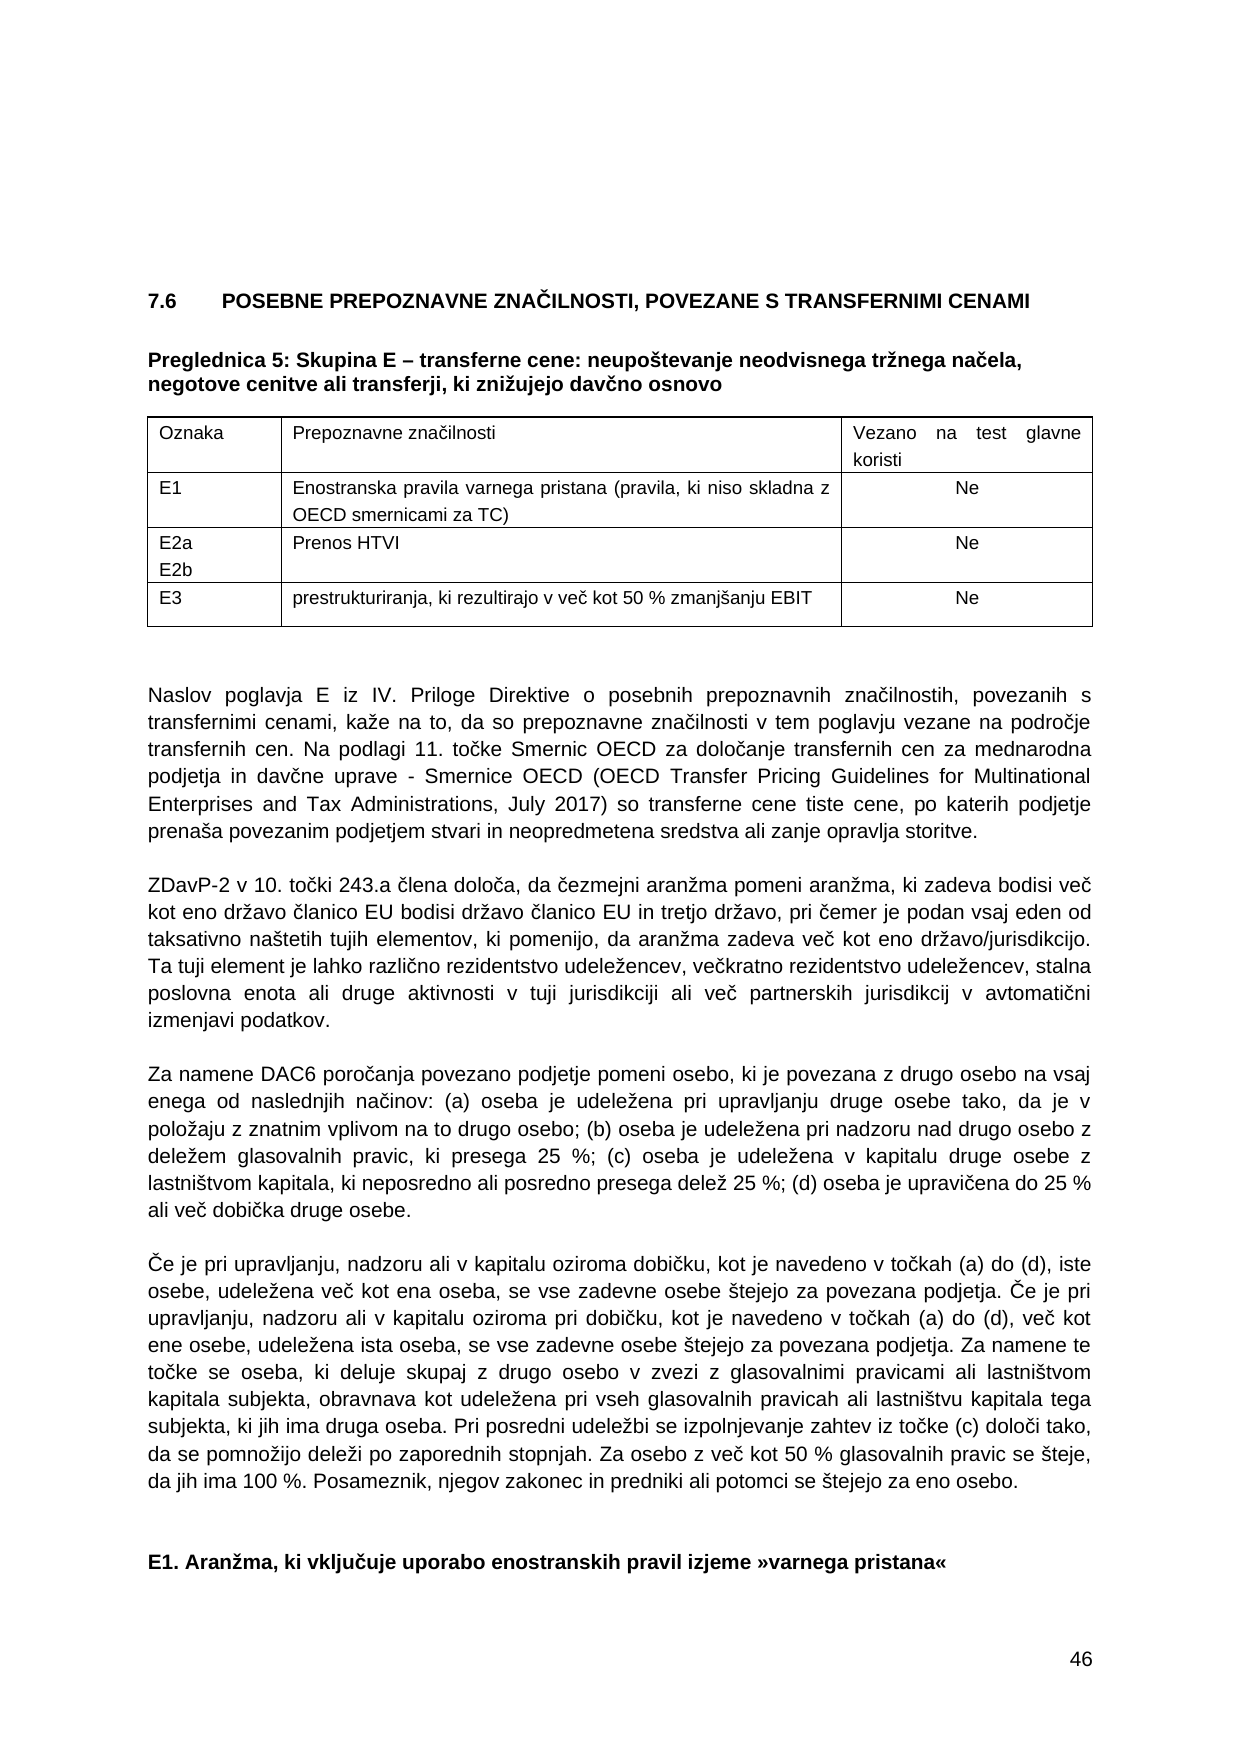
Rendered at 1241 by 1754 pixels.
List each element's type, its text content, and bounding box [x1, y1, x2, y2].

table_cell Prenos HTVI [282, 528, 841, 582]
text Če je pri upravljanju, nadzoru ali v kapitalu oziroma dobičku, kot je navedeno v točkah (a) do (d), iste osebe, udeležena več kot ena oseba, se vse zadevne osebe štejejo za povezana podjetja. Če je pri upravljanju, nadzoru ali v kapitalu oziroma pri dobičku, kot je navedeno v točkah (a) do (d), več kot ene osebe, udeležena ista oseba, se vse zadevne osebe štejejo za povezana podjetja. Za namene te točke se oseba, ki deluje skupaj z drugo osebo v zvezi z glasovalnimi pravicami ali lastništvom kapitala subjekta, obravnava kot udeležena pri vseh glasovalnih pravicah ali lastništvu kapitala tega subjekta, ki jih ima druga oseba. Pri posredni udeležbi se izpolnjevanje zahtev iz točke (c) določi tako, da se pomnožijo deleži po zaporednih stopnjah. Za osebo z več kot 50 % glasovalnih pravic se šteje, da jih ima 100 %. Posameznik, njegov zakonec in predniki ali potomci se štejejo za eno osebo. [148, 1250, 1092, 1493]
text Za namene DAC6 poročanja povezano podjetje pomeni osebo, ki je povezana z drugo osebo na vsaj enega od naslednjih načinov: (a) oseba je udeležena pri upravljanju druge osebe tako, da je v položaju z znatnim vplivom na to drugo osebo; (b) oseba je udeležena pri nadzoru nad drugo osebo z deležem glasovalnih pravic, ki presega 25 %; (c) oseba je udeležena v kapitalu druge osebe z lastništvom kapitala, ki neposredno ali posredno presega delež 25 %; (d) oseba je upravičena do 25 % ali več dobička druge osebe. [148, 1060, 1092, 1223]
table_cell Ne [842, 528, 1092, 582]
text Naslov poglavja E iz IV. Priloge Direktive o posebnih prepoznavnih značilnostih, povezanih s transfernimi cenami, kaže na to, da so prepoznavne značilnosti v tem poglavju vezane na področje transfernih cen. Na podlagi 11. točke Smernic OECD za določanje transfernih cen za mednarodna podjetja in davčne uprave - Smernice OECD (OECD Transfer Pricing Guidelines for Multinational Enterprises and Tax Administrations, July 2017) so transferne cene tiste cene, po katerih podjetje prenaša povezanim podjetjem stvari in neopredmetena sredstva ali zanje opravlja storitve. [148, 681, 1092, 843]
table_cell Ne [842, 583, 1092, 626]
table_cell E2a E2b [148, 528, 281, 582]
table_cell E1 [148, 473, 281, 527]
text E1. Aranžma, ki vključuje uporabo enostranskih pravil izjeme »varnega pristana« [148, 1548, 1092, 1575]
table_header Prepoznavne značilnosti [282, 418, 841, 472]
table_cell Enostranska pravila varnega pristana (pravila, ki niso skladna z OECD smernicami za TC) [282, 473, 841, 527]
table_cell Ne [842, 473, 1092, 527]
text ZDavP-2 v 10. točki 243.a člena določa, da čezmejni aranžma pomeni aranžma, ki zadeva bodisi več kot eno državo članico EU bodisi državo članico EU in tretjo državo, pri čemer je podan vsaj eden od taksativno naštetih tujih elementov, ki pomenijo, da aranžma zadeva več kot eno državo/jurisdikcijo. Ta tuji element je lahko različno rezidentstvo udeležencev, večkratno rezidentstvo udeležencev, stalna poslovna enota ali druge aktivnosti v tuji jurisdikciji ali več partnerskih jurisdikcij v avtomatični izmenjavi podatkov. [148, 871, 1092, 1033]
table_cell prestrukturiranja, ki rezultirajo v več kot 50 % zmanjšanju EBIT [282, 583, 841, 626]
text Preglednica 5: Skupina E – transferne cene: neupoštevanje neodvisnega tržnega načela, negotove cenitve ali transferji, ki znižujejo davčno osnovo [148, 348, 1092, 396]
table_header Vezano na test glavne koristi [842, 418, 1092, 472]
subtitle POSEBNE PREPOZNAVNE ZNAČILNOSTI, POVEZANE S TRANSFERNIMI CENAMI [148, 287, 1092, 314]
table_cell E3 [148, 583, 281, 626]
table_header Oznaka [148, 418, 281, 472]
